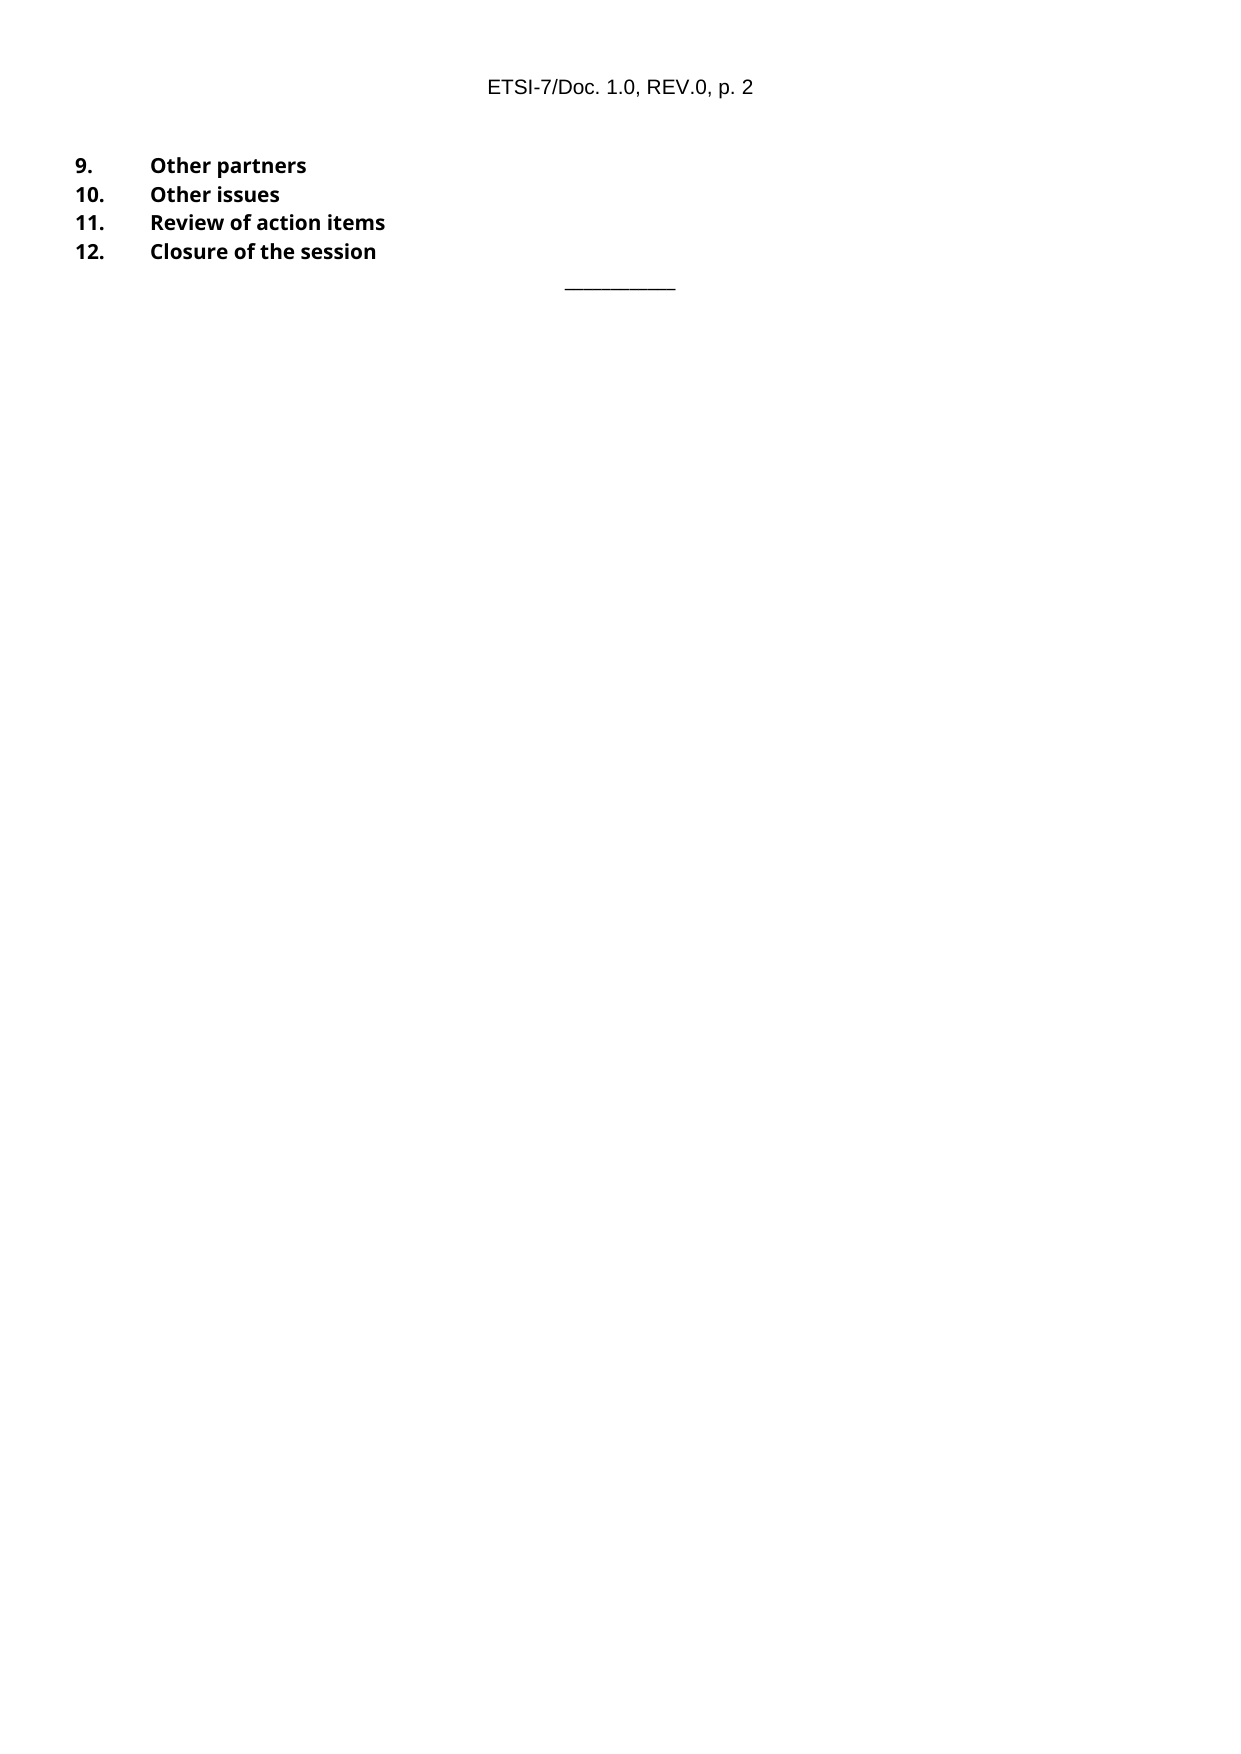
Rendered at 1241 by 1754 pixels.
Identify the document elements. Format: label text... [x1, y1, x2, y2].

text 10. Other issues [75, 180, 1165, 208]
text ____________ [75, 265, 1165, 294]
text 11. Review of action items [75, 208, 1165, 237]
text 9. Other partners [75, 151, 1165, 180]
text 12. Closure of the session [75, 237, 1165, 265]
